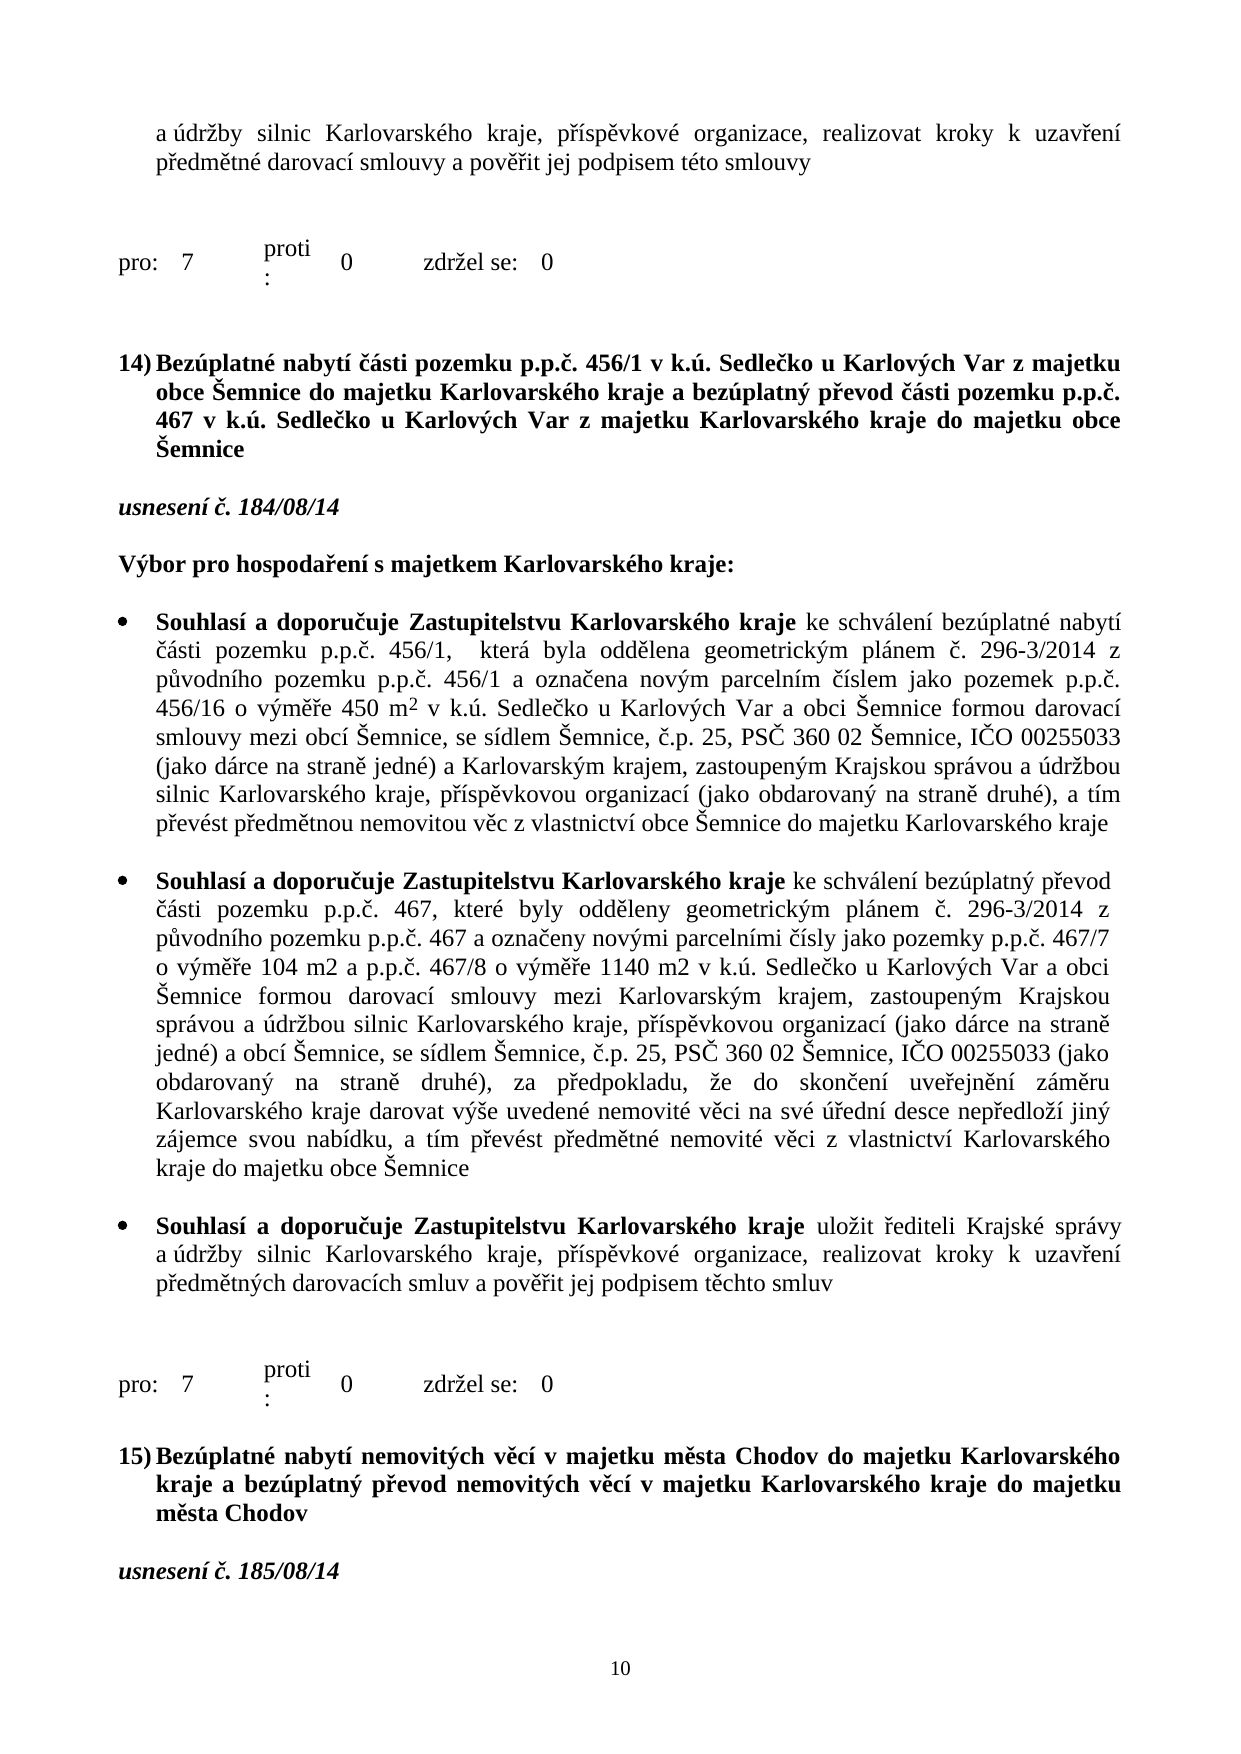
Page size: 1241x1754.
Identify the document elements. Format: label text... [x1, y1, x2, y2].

table_header Souhlasí a doporučuje Zastupitelstvu Karlovarského kraje ke schválení bezúplatný převod části pozemku p.p.č. 467, které byly odděleny geometrickým plánem č. 296-3/2014 z původního pozemku p.p.č. 467 a označeny novými parcelními čísly jako pozemky p.p.č. 467/7 o výměře 104 m2 a p.p.č. 467/8 o výměře 1140 m2 v k.ú. Sedlečko u Karlových Var a obci Šemnice formou darovací smlouvy mezi Karlovarským krajem, zastoupeným Krajskou správou a údržbou silnic Karlovarského kraje, příspěvkovou organizací (jako dárce na straně jedné) a obcí Šemnice, se sídlem Šemnice, č.p. 25, PSČ 360 02 Šemnice, IČO 00255033 (jako obdarovaný na straně druhé), za předpokladu, že do skončení uveřejnění záměru Karlovarského kraje darovat výše uvedené nemovité věci na své úřední desce nepředloží jiný zájemce svou nabídku, a tím převést předmětné nemovité věci z vlastnictví Karlovarského kraje do majetku obce Šemnice [107, 837, 1122, 1211]
list Bezúplatné nabytí nemovitých věcí v majetku města Chodov do majetku Karlovarského kraje a bezúplatný převod nemovitých věcí v majetku Karlovarského kraje do majetku města Chodov [118, 1441, 1122, 1527]
table_header pro: [107, 1355, 170, 1412]
table_header pro: [107, 204, 170, 291]
table_header zdržel se: [412, 1355, 529, 1412]
list Souhlasí a doporučuje Zastupitelstvu Karlovarského kraje ke schválení bezúplatné nabytí části pozemku p.p.č. 456/1, která byla oddělena geometrickým plánem č. 296-3/2014 z původního pozemku p.p.č. 456/1 a označena novým parcelním číslem jako pozemek p.p.č. 456/16 o výměře 450 m2 v k.ú. Sedlečko u Karlových Var a obci Šemnice formou darovací smlouvy mezi obcí Šemnice, se sídlem Šemnice, č.p. 25, PSČ 360 02 Šemnice, IČO 00255033 (jako dárce na straně jedné) a Karlovarským krajem, zastoupeným Krajskou správou a údržbou silnic Karlovarského kraje, příspěvkovou organizací (jako obdarovaný na straně druhé), a tím převést předmětnou nemovitou věc z vlastnictví obce Šemnice do majetku Karlovarského kraje [118, 607, 1122, 837]
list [118, 118, 1122, 176]
table_header proti: [253, 1355, 329, 1412]
table_header 7 [170, 1355, 252, 1412]
list Souhlasí a doporučuje Zastupitelstvu Karlovarského kraje uložit řediteli Krajské správy a údržby silnic Karlovarského kraje, příspěvkové organizace, realizovat kroky k uzavření předmětných darovacích smluv a pověřit jej podpisem těchto smluv [118, 1211, 1122, 1297]
table_header zdržel se: [412, 204, 529, 291]
table_header proti: [253, 204, 329, 291]
table_header 7 [170, 204, 252, 291]
table_header 0 [329, 1355, 412, 1412]
text usnesení č. 184/08/14 [118, 492, 1122, 521]
list Bezúplatné nabytí části pozemku p.p.č. 456/1 v k.ú. Sedlečko u Karlových Var z majetku obce Šemnice do majetku Karlovarského kraje a bezúplatný převod části pozemku p.p.č. 467 v k.ú. Sedlečko u Karlových Var z majetku Karlovarského kraje do majetku obce Šemnice [118, 348, 1122, 463]
table_header 0 [329, 204, 412, 291]
text usnesení č. 185/08/14 [118, 1556, 1122, 1584]
table_header 0 [530, 1355, 612, 1412]
table_header 0 [530, 204, 612, 291]
text Výbor pro hospodaření s majetkem Karlovarského kraje: [118, 549, 1122, 578]
